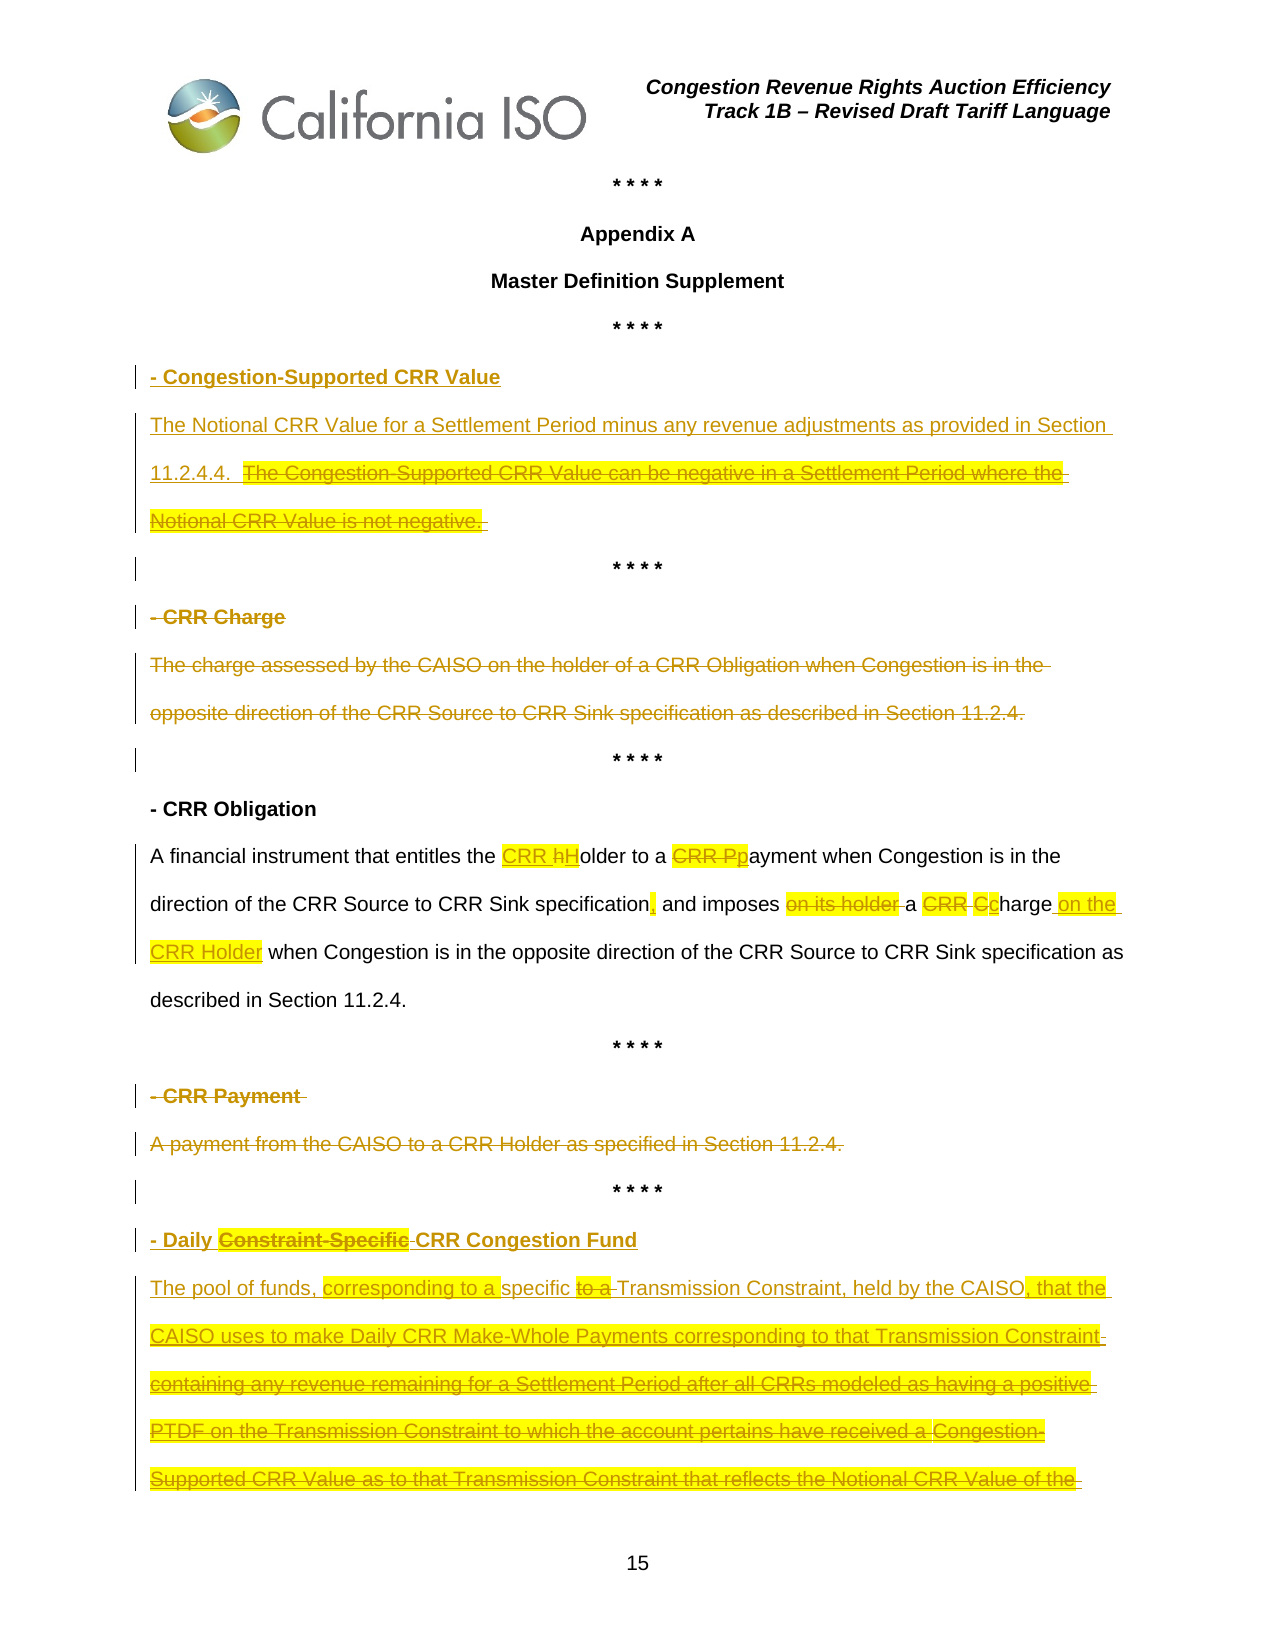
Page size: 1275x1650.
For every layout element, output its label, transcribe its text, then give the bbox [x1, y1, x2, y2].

text - CRR Obligation [150, 796, 1125, 820]
text Appendix A [150, 221, 1125, 245]
text * * * * [150, 1180, 1125, 1204]
text Master Definition Supplement [150, 269, 1125, 293]
text * * * * [150, 173, 1125, 197]
text * * * * [150, 1036, 1125, 1060]
text * * * * [150, 317, 1125, 341]
picture [161, 75, 591, 156]
text * * * * [150, 748, 1125, 772]
text * * * * [150, 557, 1125, 581]
text A financial instrument that entitles the older to a ayment when Congestion is in the direction of the CRR Source to CRR Sink specification and imposes a harge when Congestion is in the opposite direction of the CRR Source to CRR Sink specification as described in Section 11.2.4. [150, 844, 1125, 1012]
